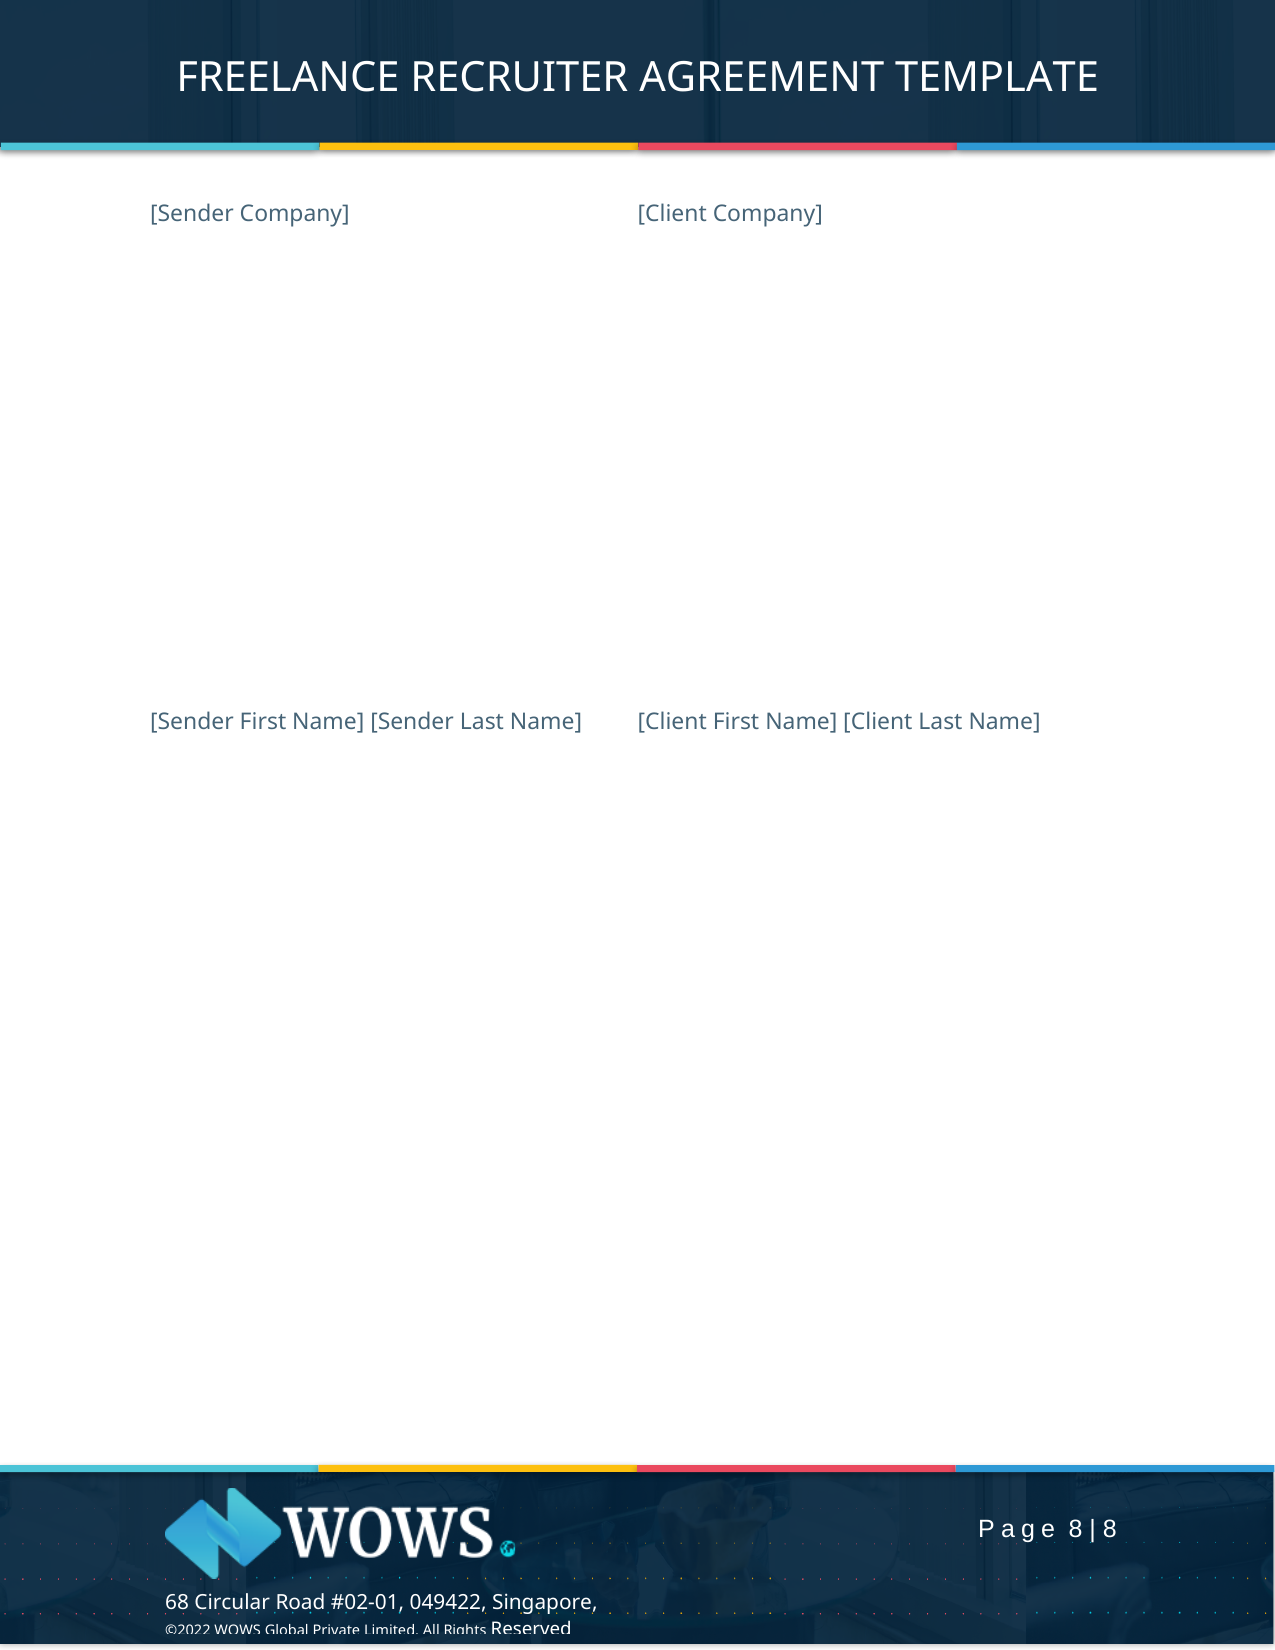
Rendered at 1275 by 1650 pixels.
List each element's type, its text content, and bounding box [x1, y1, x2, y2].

picture [0, 1472, 1274, 1644]
table_cell [Sender First Name] [Sender Last Name] [150, 705, 637, 806]
table_header [Sender Company] [150, 197, 637, 705]
picture [0, 0, 1275, 142]
table_cell [Client First Name] [Client Last Name] [638, 705, 1125, 806]
table_header [Client Company] [638, 197, 1125, 705]
